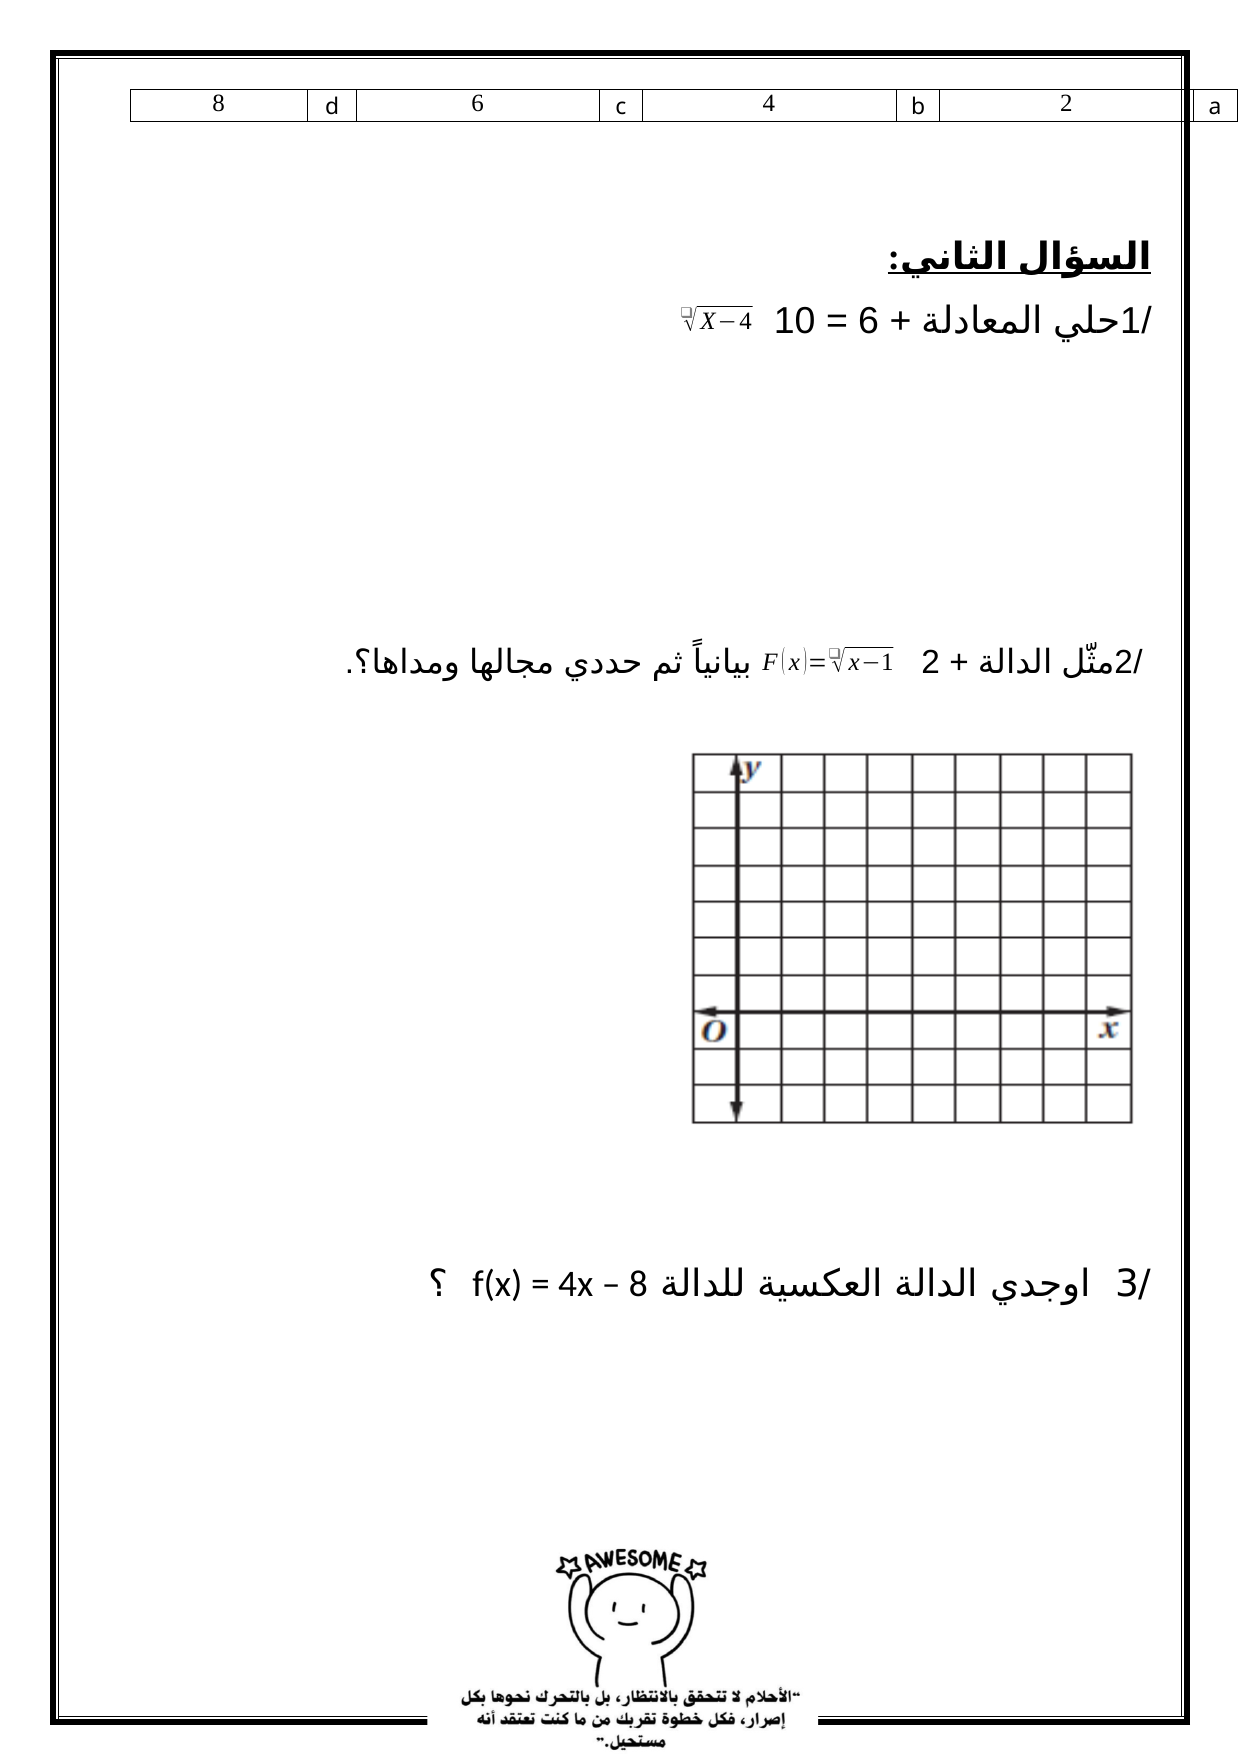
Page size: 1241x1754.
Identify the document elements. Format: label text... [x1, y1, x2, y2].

table_cell a [1194, 90, 1237, 121]
table_cell [357, 90, 599, 121]
table_cell [643, 90, 896, 121]
text /2مثّل الدالة + 2 بيانياً ثم حددي مجالها ومداها؟. [89, 642, 1152, 681]
table_cell [940, 90, 1181, 121]
table_cell c [600, 90, 642, 121]
table_cell b [897, 90, 939, 121]
text /1حلي المعادلة + 6 = 10 [89, 298, 1152, 341]
picture [681, 724, 1153, 1134]
text /3 اوجدي الدالة العكسية للدالة f(x) = 4x – 8 ؟ [89, 1260, 1152, 1306]
text السؤال الثاني: [89, 235, 1152, 278]
table_cell d [308, 90, 356, 121]
picture [427, 1541, 819, 1754]
table_cell [131, 90, 307, 121]
